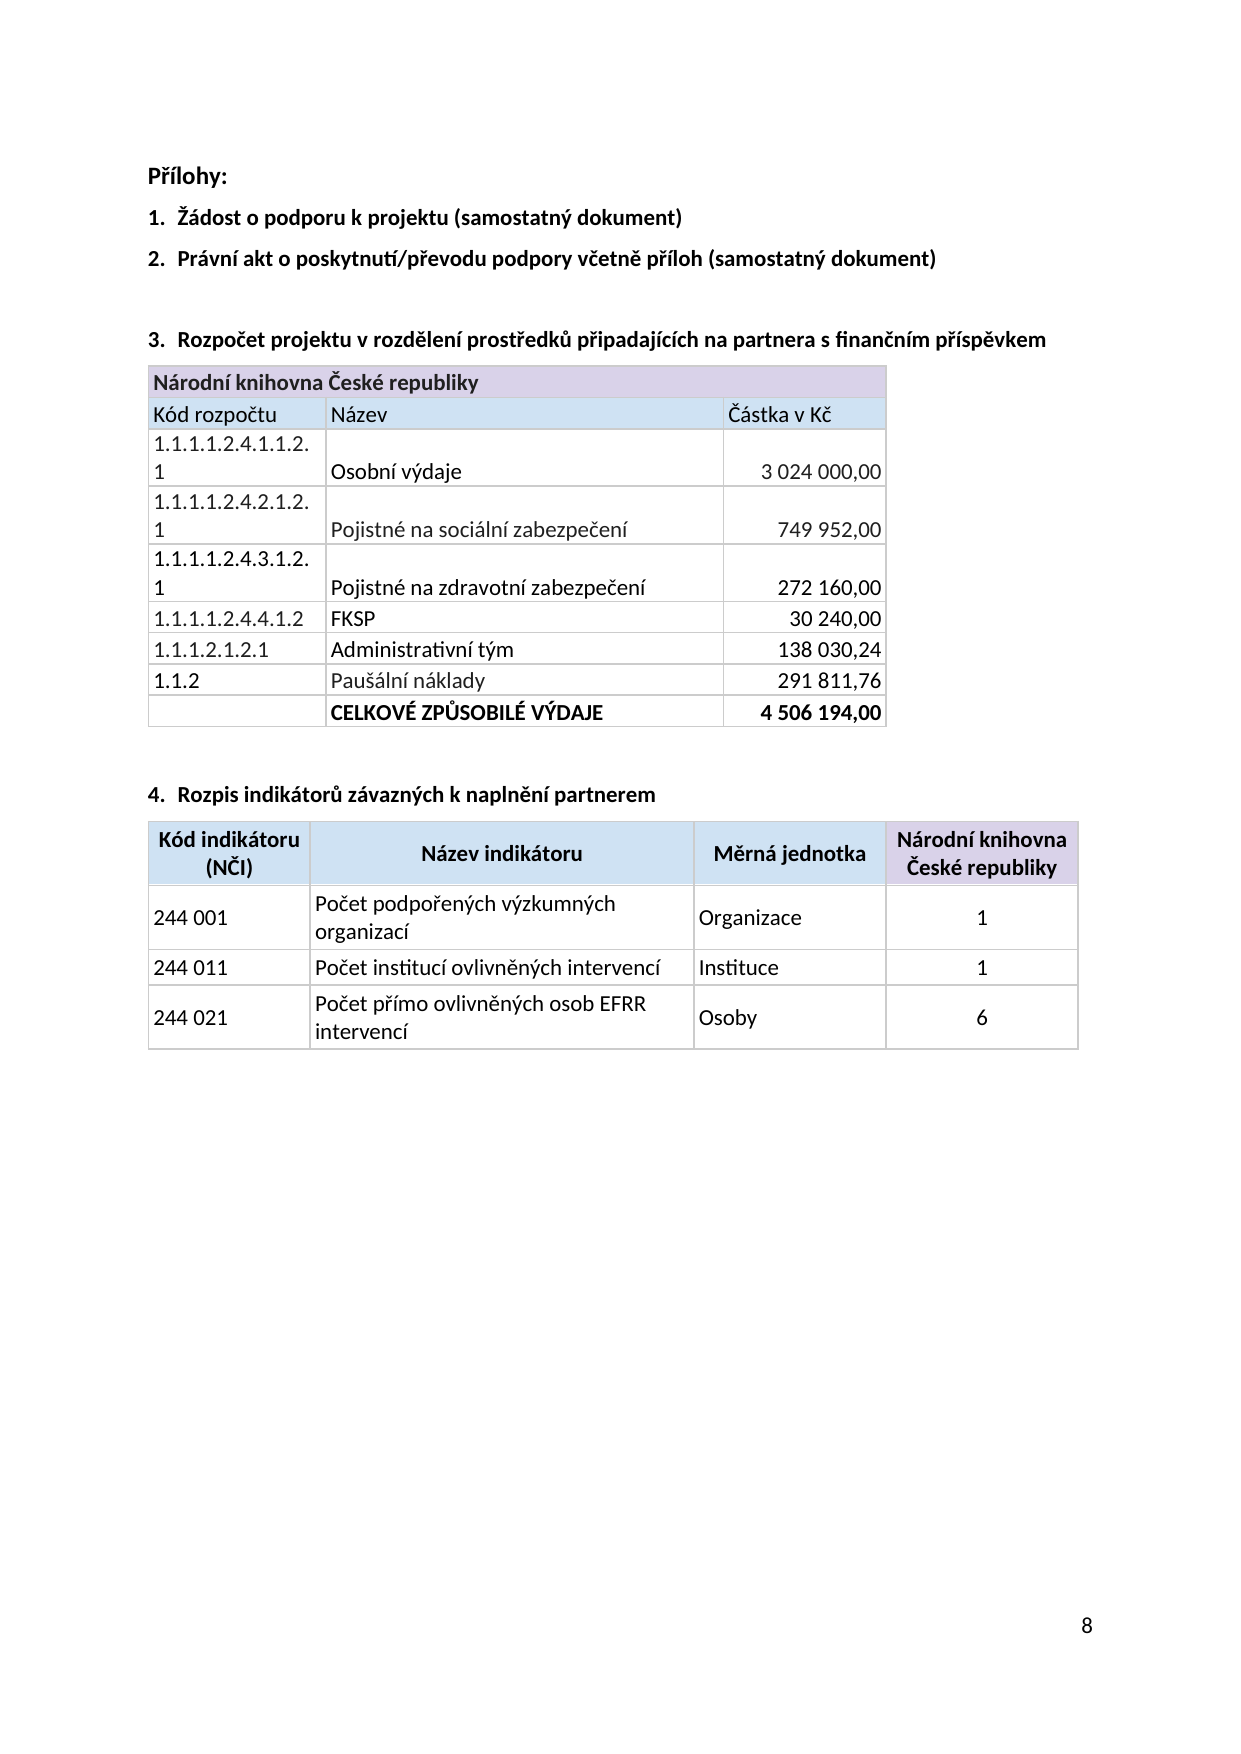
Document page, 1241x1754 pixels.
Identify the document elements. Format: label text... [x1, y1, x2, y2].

table_cell FKSP [327, 602, 723, 632]
table_cell Počet podpořených výzkumných organizací [311, 886, 693, 948]
table_cell 1.1.1.2.1.2.1 [149, 633, 325, 663]
table_cell 3 024 000,00 [724, 430, 885, 485]
table_header Národní knihovna České republiky [887, 822, 1077, 884]
table_cell 1.1.1.1.2.4.4.1.2 [149, 602, 325, 632]
table_cell 1 [887, 950, 1077, 984]
table_cell 244 001 [149, 886, 309, 948]
list Žádost o podporu k projektu (samostatný dokument) [148, 203, 1092, 231]
table_cell 244 021 [149, 986, 309, 1048]
table_cell 1.1.1.1.2.4.3.1.2.1 [149, 545, 325, 601]
table_cell 4 506 194,00 [724, 696, 885, 726]
table_cell Administrativní tým [327, 633, 723, 663]
table_cell Osoby [695, 986, 885, 1048]
table_cell Organizace [695, 886, 885, 948]
table_cell [149, 696, 325, 726]
table_cell 1.1.2 [149, 665, 325, 694]
table_cell Osobní výdaje [327, 430, 723, 485]
table_cell Instituce [695, 950, 885, 984]
table_cell 291 811,76 [724, 665, 885, 694]
table_cell 749 952,00 [724, 487, 885, 543]
list Rozpis indikátorů závazných k naplnění partnerem [148, 780, 1092, 808]
table_cell 30 240,00 [724, 602, 885, 632]
table_header Národní knihovna České republiky [149, 367, 885, 397]
table_cell Název [327, 398, 723, 428]
list Právní akt o poskytnutí/převodu podpory včetně příloh (samostatný dokument) [148, 244, 1092, 272]
table_cell Částka v Kč [724, 398, 885, 428]
table_cell 6 [887, 986, 1077, 1048]
table_cell Počet institucí ovlivněných intervencí [311, 950, 693, 984]
list Rozpočet projektu v rozdělení prostředků připadajících na partnera s finančním příspěvkem [148, 325, 1092, 353]
table_cell Pojistné na sociální zabezpečení [327, 487, 723, 543]
table_header Měrná jednotka [695, 822, 885, 884]
table_cell 272 160,00 [724, 545, 885, 601]
table_cell Kód rozpočtu [149, 398, 325, 428]
text Přílohy: [148, 160, 1092, 191]
table_cell Počet přímo ovlivněných osob EFRR intervencí [311, 986, 693, 1048]
table_cell 1.1.1.1.2.4.1.1.2.1 [149, 430, 325, 485]
table_cell 1 [887, 886, 1077, 948]
table_header Název indikátoru [311, 822, 693, 884]
table_cell 1.1.1.1.2.4.2.1.2.1 [149, 487, 325, 543]
table_header Kód indikátoru (NČI) [149, 822, 309, 884]
table_cell CELKOVÉ ZPŮSOBILÉ VÝDAJE [327, 696, 723, 726]
table_cell Paušální náklady [327, 665, 723, 694]
table_cell 244 011 [149, 950, 309, 984]
table_cell Pojistné na zdravotní zabezpečení [327, 545, 723, 601]
table_cell 138 030,24 [724, 633, 885, 663]
